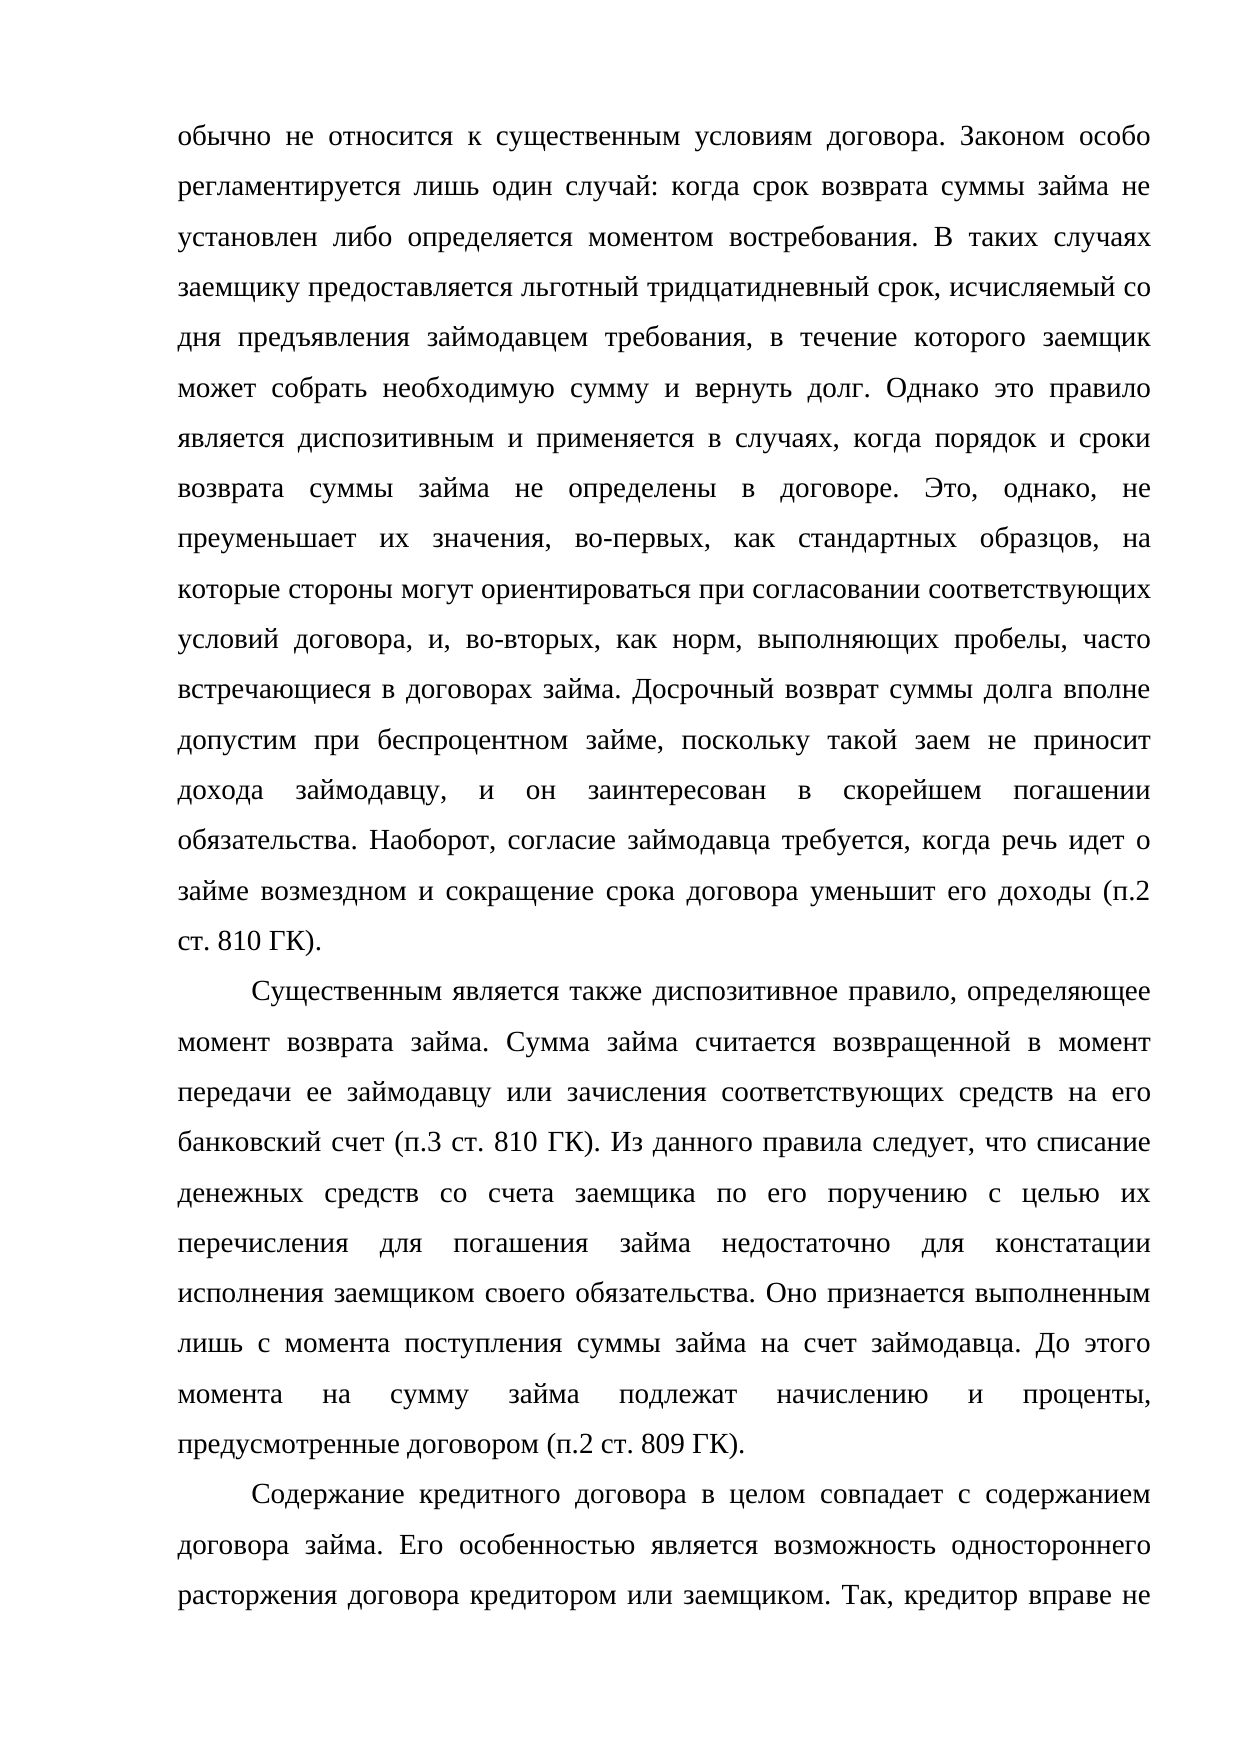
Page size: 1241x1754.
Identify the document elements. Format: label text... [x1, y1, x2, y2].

text Существенным является также диспозитивное правило, определяющее момент возврата займа. Сумма займа считается возвращенной в момент передачи ее займодавцу или зачисления соответствующих средств на его банковский счет (п.3 ст. 810 ГК). Из данного правила следует, что списание денежных средств со счета заемщика по его поручению с целью их перечисления для погашения займа недостаточно для констатации исполнения заемщиком своего обязательства. Оно признается выполненным лишь с момента поступления суммы займа на счет займодавца. До этого момента на сумму займа подлежат начислению и проценты, предусмотренные договором (п.2 ст. 809 ГК). [177, 973, 1152, 1460]
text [177, 118, 1152, 957]
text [177, 1477, 1152, 1611]
